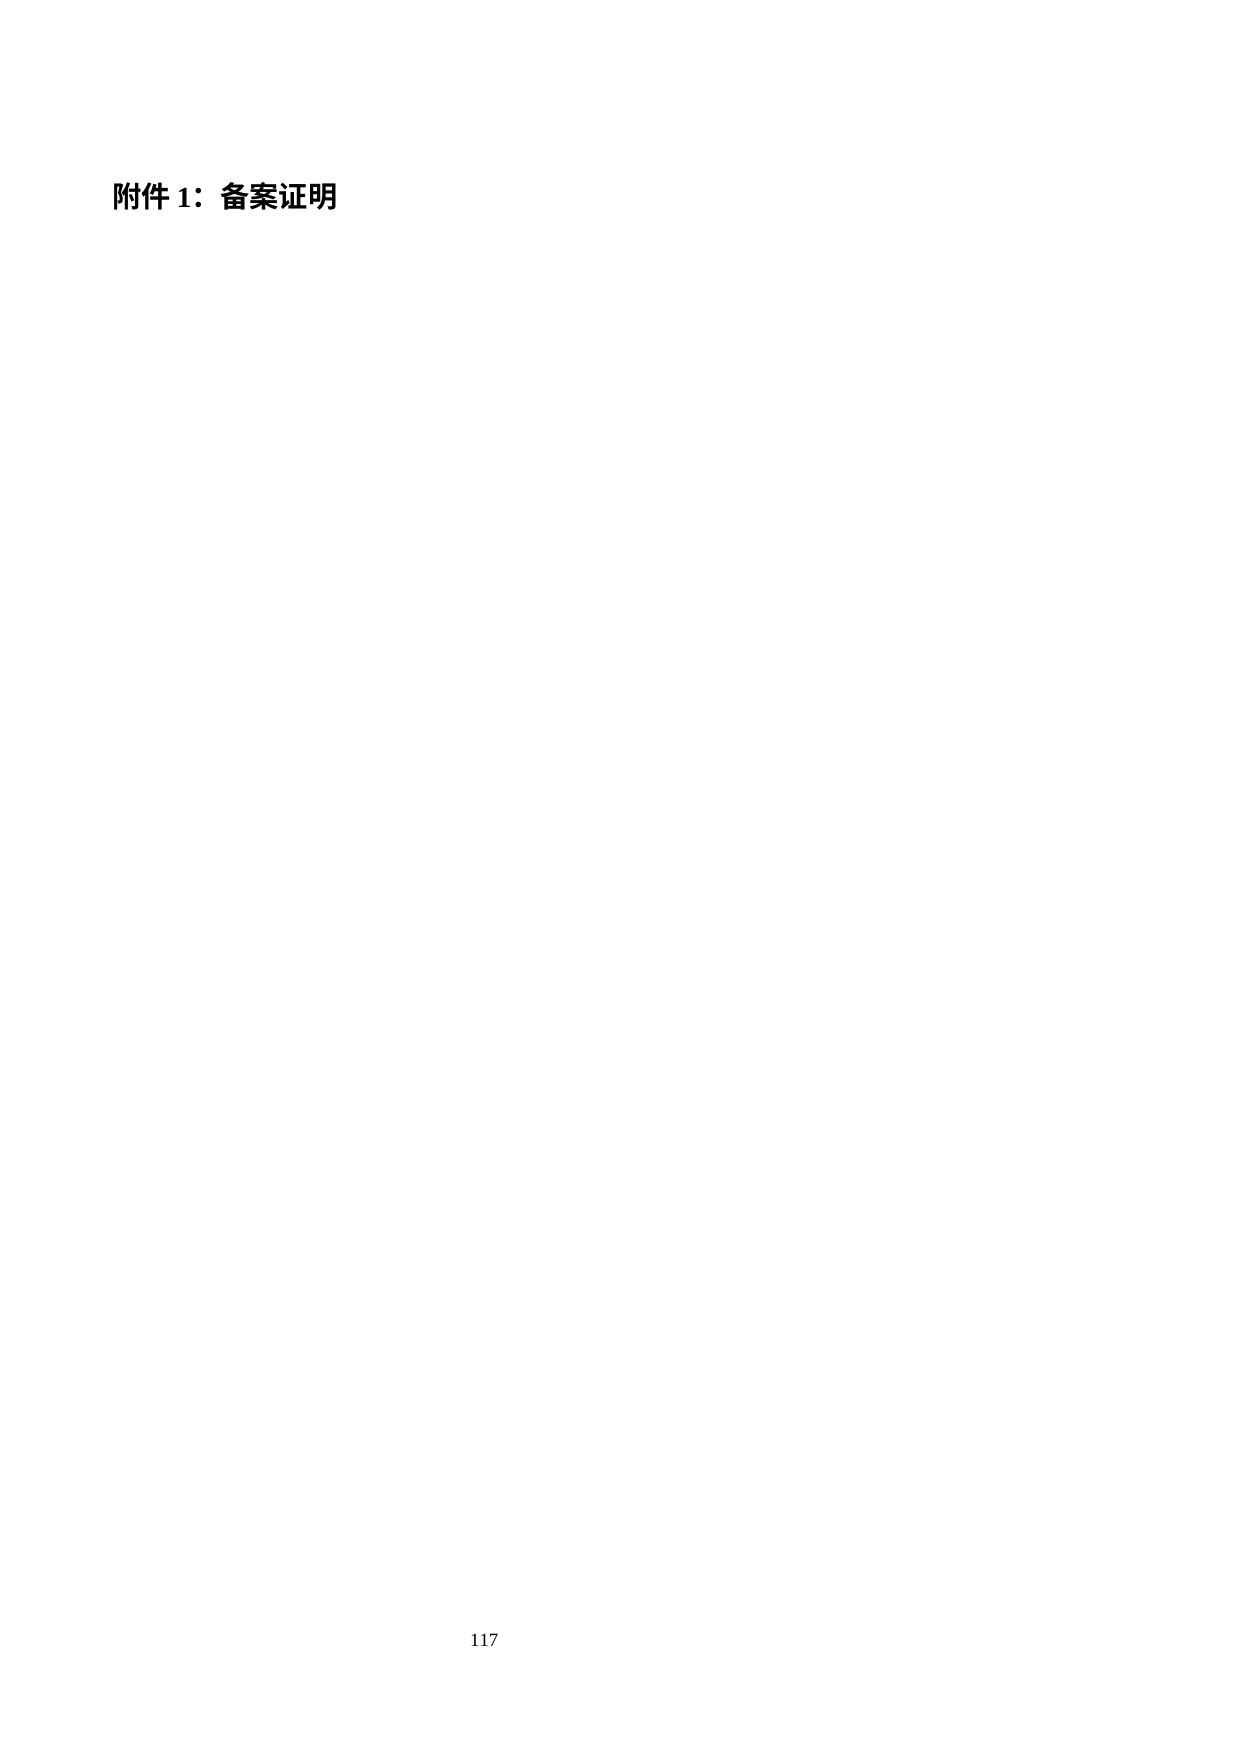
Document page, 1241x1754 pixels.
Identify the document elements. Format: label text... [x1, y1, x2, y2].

text 附件1：备案证明 [112, 162, 1128, 227]
